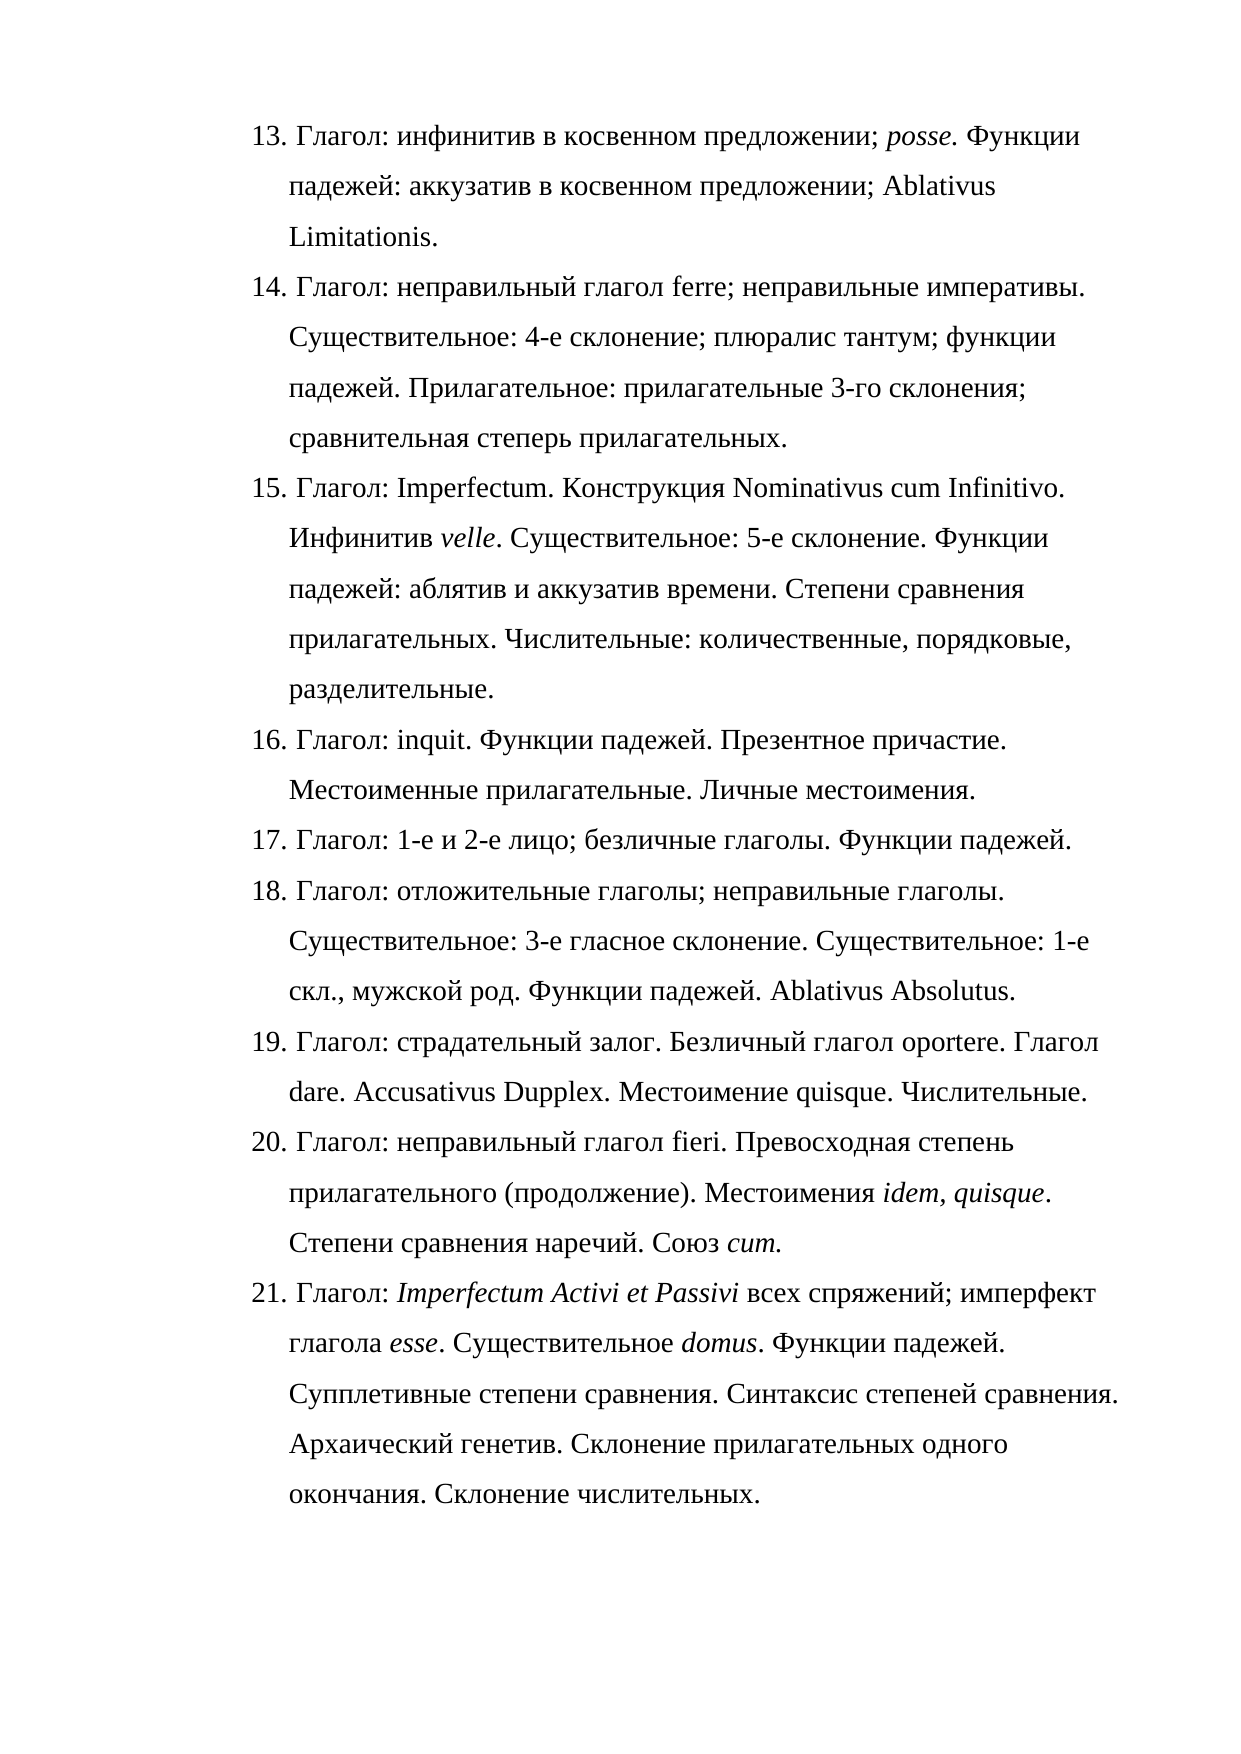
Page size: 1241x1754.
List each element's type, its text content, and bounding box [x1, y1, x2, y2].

list Глагол: неправильный глагол ferre; неправильные императивы. Существительное: 4-е склонение; плюралис тантум; функции падежей. Прилагательное: прилагательные 3-го склонения; сравнительная степерь прилагательных. [251, 269, 1152, 453]
list Глагол: Imperfectum Activi et Passivi всех спряжений; имперфект глагола esse. Существительное domus. Функции падежей. Супплетивные степени сравнения. Синтаксис степеней сравнения. Архаический генетив. Склонение прилагательных одного окончания. Склонение числительных. [251, 1275, 1152, 1510]
list Глагол: страдательный залог. Безличный глагол oportere. Глагол dare. Accusativus Dupplex. Местоимение quisque. Числительные. [251, 1024, 1152, 1108]
list Глагол: неправильный глагол fieri. Превосходная степень прилагательного (продолжение). Местоимения idem, quisque. Степени сравнения наречий. Союз cum. [251, 1124, 1152, 1258]
list Глагол: 1-е и 2-е лицо; безличные глаголы. Функции падежей. [251, 822, 1152, 856]
list Глагол: инфинитив в косвенном предложении; posse. Функции падежей: аккузатив в косвенном предложении; Ablativus Limitationis. [251, 118, 1152, 252]
list Глагол: inquit. Функции падежей. Презентное причастие. Местоименные прилагательные. Личные местоимения. [251, 722, 1152, 806]
list Глагол: отложительные глаголы; неправильные глаголы. Существительное: 3-е гласное склонение. Существительное: 1-е скл., мужской род. Функции падежей. Ablativus Absolutus. [251, 873, 1152, 1007]
list Глагол: Imperfectum. Конструкция Nominativus cum Infinitivo. Инфинитив velle. Существительное: 5-е склонение. Функции падежей: аблятив и аккузатив времени. Степени сравнения прилагательных. Числительные: количественные, порядковые, разделительные. [251, 470, 1152, 705]
